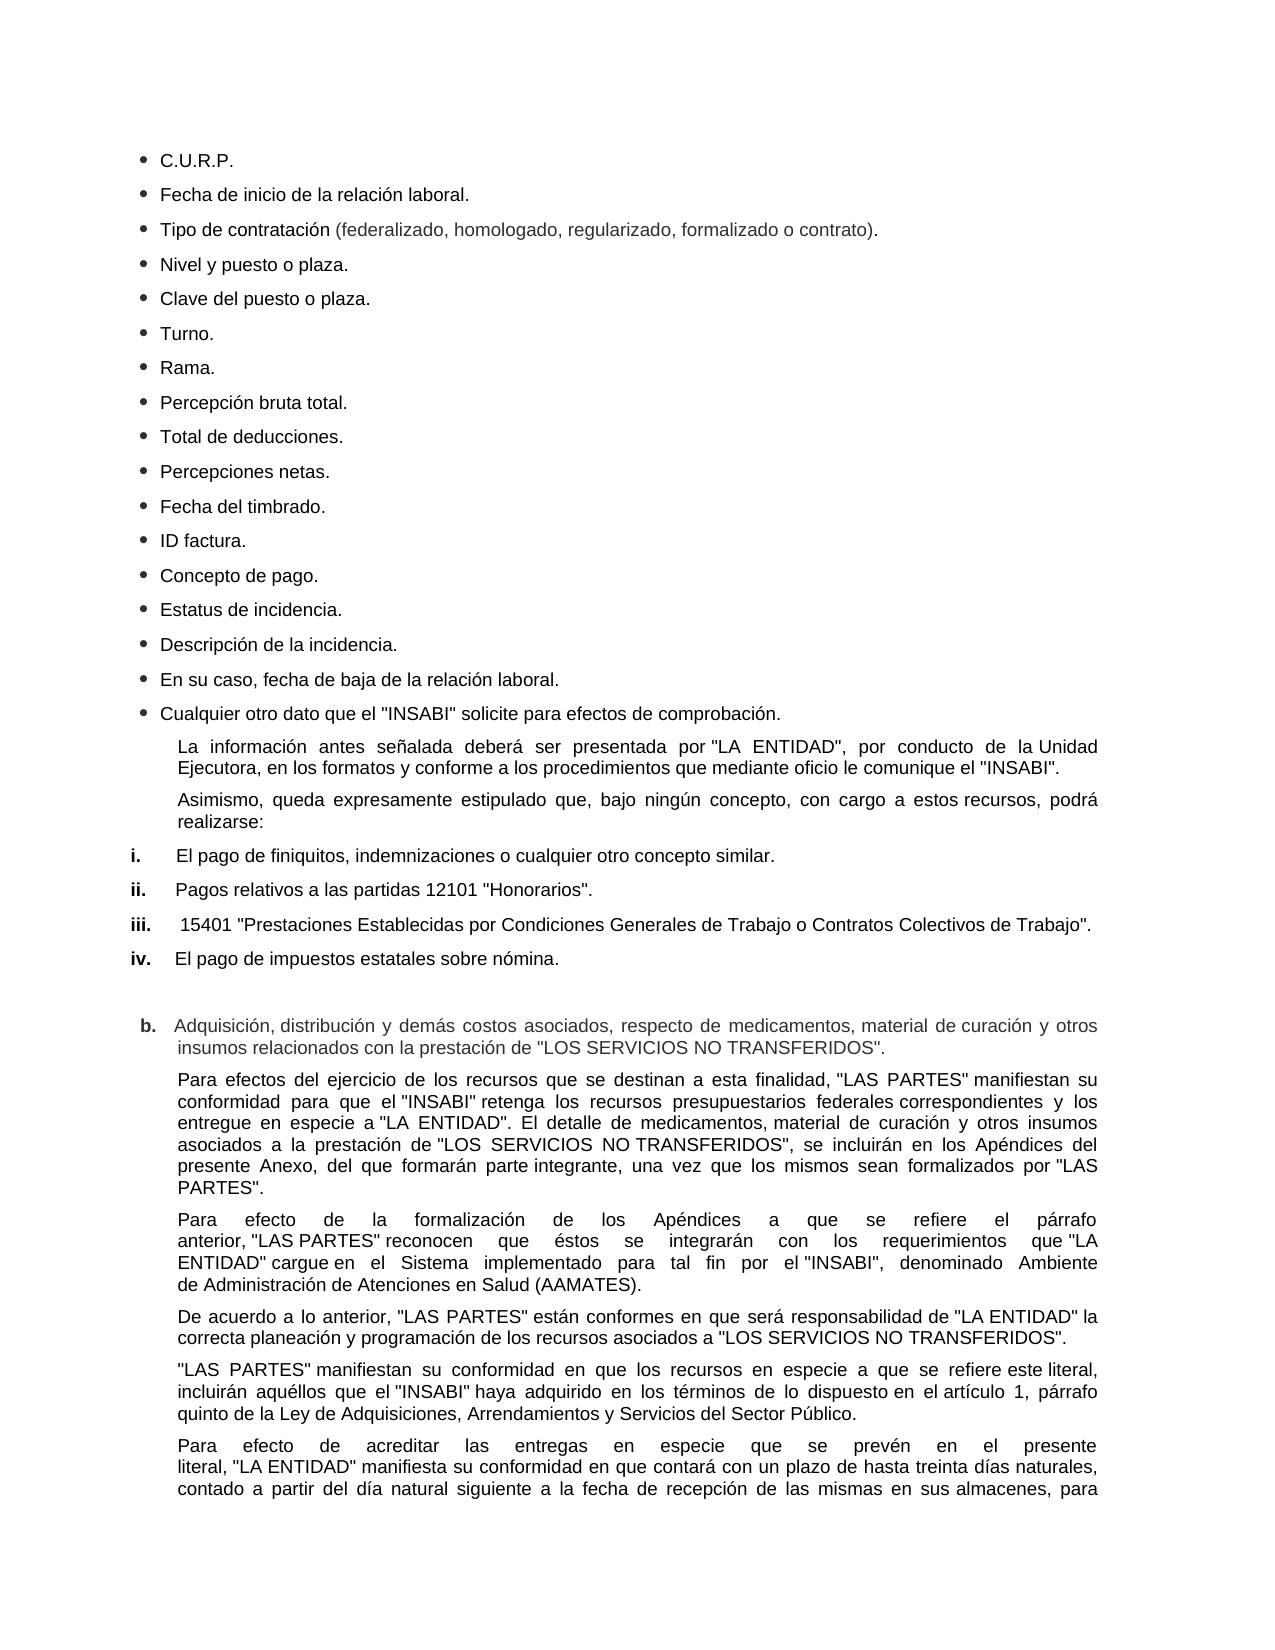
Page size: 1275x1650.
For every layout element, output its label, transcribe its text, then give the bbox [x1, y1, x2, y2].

text  Fecha de inicio de la relación laboral. [140, 182, 1098, 206]
text  Concepto de pago. [140, 563, 1098, 587]
text  En su caso, fecha de baja de la relación laboral. [140, 666, 1098, 690]
text ii. Pagos relativos a las partidas 12101 "Honorarios". [130, 877, 1098, 901]
text La información antes señalada deberá ser presentada por "LA ENTIDAD", por conducto de la Unidad Ejecutora, en los formatos y conforme a los procedimientos que mediante oficio le comunique el "INSABI". [177, 736, 1098, 779]
text iii. 15401 "Prestaciones Establecidas por Condiciones Generales de Trabajo o Contratos Colectivos de Trabajo". [130, 912, 1098, 936]
text  Cualquier otro dato que el "INSABI" solicite para efectos de comprobación. [140, 701, 1098, 725]
text i. El pago de finiquitos, indemnizaciones o cualquier otro concepto similar. [130, 843, 1098, 867]
text  Estatus de incidencia. [140, 597, 1098, 621]
text  Nivel y puesto o plaza. [140, 251, 1098, 275]
text  Fecha del timbrado. [140, 493, 1098, 517]
text  Clave del puesto o plaza. [140, 286, 1098, 310]
text  Tipo de contratación (federalizado, homologado, regularizado, formalizado o contrato). [140, 217, 1098, 241]
text  C.U.R.P. [140, 148, 1098, 172]
text Asimismo, queda expresamente estipulado que, bajo ningún concepto, con cargo a estos recursos, podrá realizarse: [177, 789, 1098, 832]
text Para efecto de la formalización de los Apéndices a que se refiere el párrafo anterior, "LAS PARTES" reconocen que éstos se integrarán con los requerimientos que "LA ENTIDAD" cargue en el Sistema implementado para tal fin por el "INSABI", denominado Ambiente de Administración de Atenciones en Salud (AAMATES). [177, 1209, 1098, 1295]
text  Descripción de la incidencia. [140, 632, 1098, 656]
text  Total de deducciones. [140, 424, 1098, 448]
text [177, 1434, 1098, 1499]
text  Turno. [140, 321, 1098, 344]
text  ID factura. [140, 528, 1098, 552]
text Para efectos del ejercicio de los recursos que se destinan a esta finalidad, "LAS PARTES" manifiestan su conformidad para que el "INSABI" retenga los recursos presupuestarios federales correspondientes y los entregue en especie a "LA ENTIDAD". El detalle de medicamentos, material de curación y otros insumos asociados a la prestación de "LOS SERVICIOS NO TRANSFERIDOS", se incluirán en los Apéndices del presente Anexo, del que formarán parte integrante, una vez que los mismos sean formalizados por "LAS PARTES". [177, 1069, 1098, 1198]
text  Percepción bruta total. [140, 390, 1098, 414]
text "LAS PARTES" manifiestan su conformidad en que los recursos en especie a que se refiere este literal, incluirán aquéllos que el "INSABI" haya adquirido en los términos de lo dispuesto en el artículo 1, párrafo quinto de la Ley de Adquisiciones, Arrendamientos y Servicios del Sector Público. [177, 1359, 1098, 1424]
text b. Adquisición, distribución y demás costos asociados, respecto de medicamentos, material de curación y otros insumos relacionados con la prestación de "LOS SERVICIOS NO TRANSFERIDOS". [140, 1013, 1098, 1058]
text  Rama. [140, 355, 1098, 379]
text  Percepciones netas. [140, 459, 1098, 483]
text iv. El pago de impuestos estatales sobre nómina. [130, 946, 1098, 970]
text De acuerdo a lo anterior, "LAS PARTES" están conformes en que será responsabilidad de "LA ENTIDAD" la correcta planeación y programación de los recursos asociados a "LOS SERVICIOS NO TRANSFERIDOS". [177, 1306, 1098, 1349]
